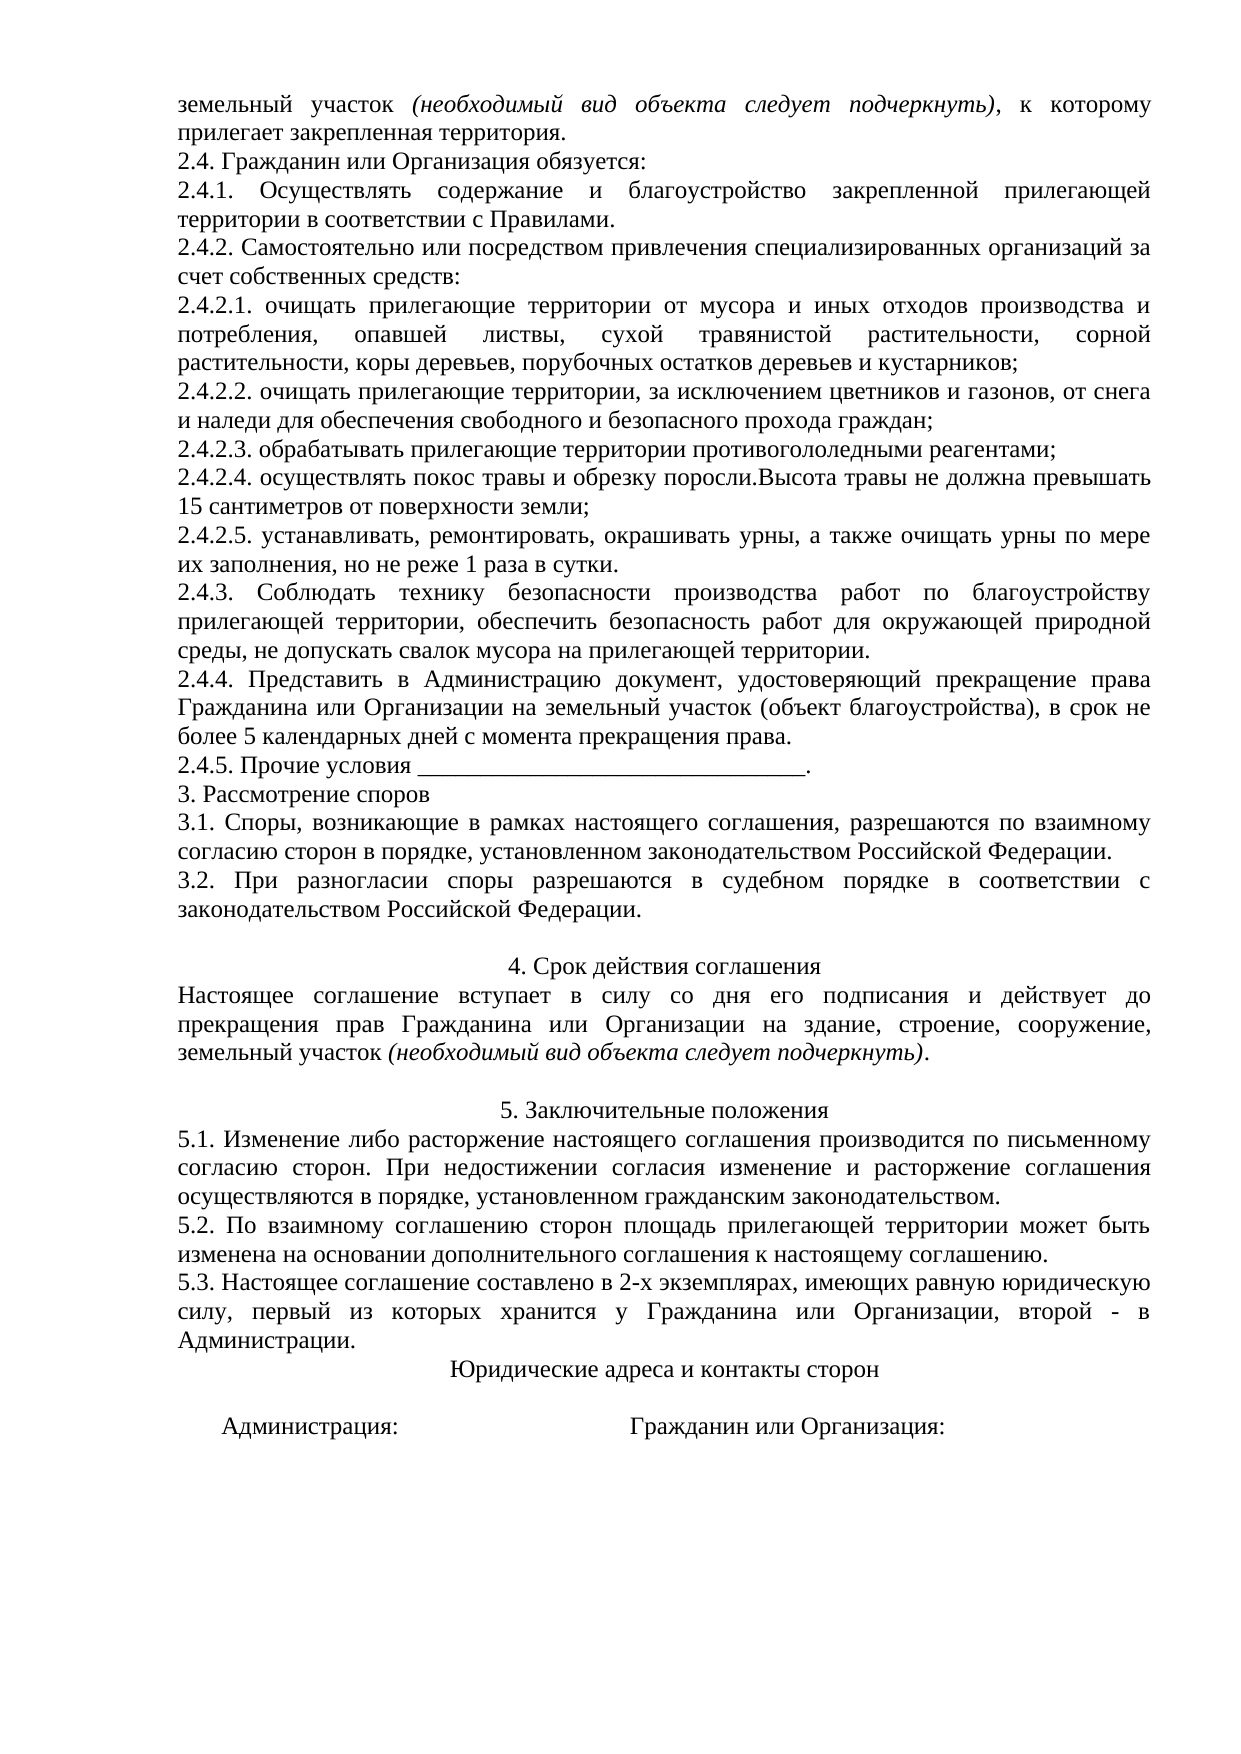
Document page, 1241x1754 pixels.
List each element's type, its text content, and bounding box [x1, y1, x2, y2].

text 3.1. Споры, возникающие в рамках настоящего соглашения, разрешаются по взаимному согласию сторон в порядке, установленном законодательством Российской Федерации. [177, 807, 1152, 865]
text Администрация: Гражданин или Организация: [177, 1411, 1152, 1440]
text 5.2. По взаимному соглашению сторон площадь прилегающей территории может быть изменена на основании дополнительного соглашения к настоящему соглашению. [177, 1210, 1152, 1267]
text Юридические адреса и контакты сторон [177, 1354, 1152, 1382]
text 2.4.5. Прочие условия _______________________________. [177, 750, 1152, 779]
text 2.4.4. Представить в Администрацию документ, удостоверяющий прекращение права Гражданина или Организации на земельный участок (объект благоустройства), в срок не более 5 календарных дней с момента прекращения права. [177, 664, 1152, 750]
text 5. Заключительные положения [177, 1095, 1152, 1124]
text 2.4.3. Соблюдать технику безопасности производства работ по благоустройству прилегающей территории, обеспечить безопасность работ для окружающей природной среды, не допускать свалок мусора на прилегающей территории. [177, 577, 1152, 664]
text 2.4.2.3. обрабатывать прилегающие территории противогололедными реагентами; [177, 434, 1152, 462]
text 2.4. Гражданин или Организация обязуется: [177, 146, 1152, 175]
text 3. Рассмотрение споров [177, 779, 1152, 807]
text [177, 89, 1152, 146]
text 2.4.2. Самостоятельно или посредством привлечения специализированных организаций за счет собственных средств: [177, 232, 1152, 290]
text Настоящее соглашение вступает в силу со дня его подписания и действует до прекращения прав Гражданина или Организации на здание, строение, сооружение, земельный участок (необходимый вид объекта следует подчеркнуть). [177, 980, 1152, 1066]
text 2.4.2.5. устанавливать, ремонтировать, окрашивать урны, а также очищать урны по мере их заполнения, но не реже 1 раза в сутки. [177, 520, 1152, 577]
text 3.2. При разногласии споры разрешаются в судебном порядке в соответствии с законодательством Российской Федерации. [177, 865, 1152, 922]
text 4. Срок действия соглашения [177, 951, 1152, 980]
text 5.1. Изменение либо расторжение настоящего соглашения производится по письменному согласию сторон. При недостижении согласия изменение и расторжение соглашения осуществляются в порядке, установленном гражданским законодательством. [177, 1124, 1152, 1210]
text 2.4.2.4. осуществлять покос травы и обрезку поросли.Высота травы не должна превышать 15 сантиметров от поверхности земли; [177, 462, 1152, 520]
text 2.4.2.1. очищать прилегающие территории от мусора и иных отходов производства и потребления, опавшей листвы, сухой травянистой растительности, сорной растительности, коры деревьев, порубочных остатков деревьев и кустарников; [177, 290, 1152, 376]
text 5.3. Настоящее соглашение составлено в 2-х экземплярах, имеющих равную юридическую силу, первый из которых хранится у Гражданина или Организации, второй - в Администрации. [177, 1267, 1152, 1354]
text 2.4.1. Осуществлять содержание и благоустройство закрепленной прилегающей территории в соответствии с Правилами. [177, 175, 1152, 232]
text 2.4.2.2. очищать прилегающие территории, за исключением цветников и газонов, от снега и наледи для обеспечения свободного и безопасного прохода граждан; [177, 376, 1152, 434]
